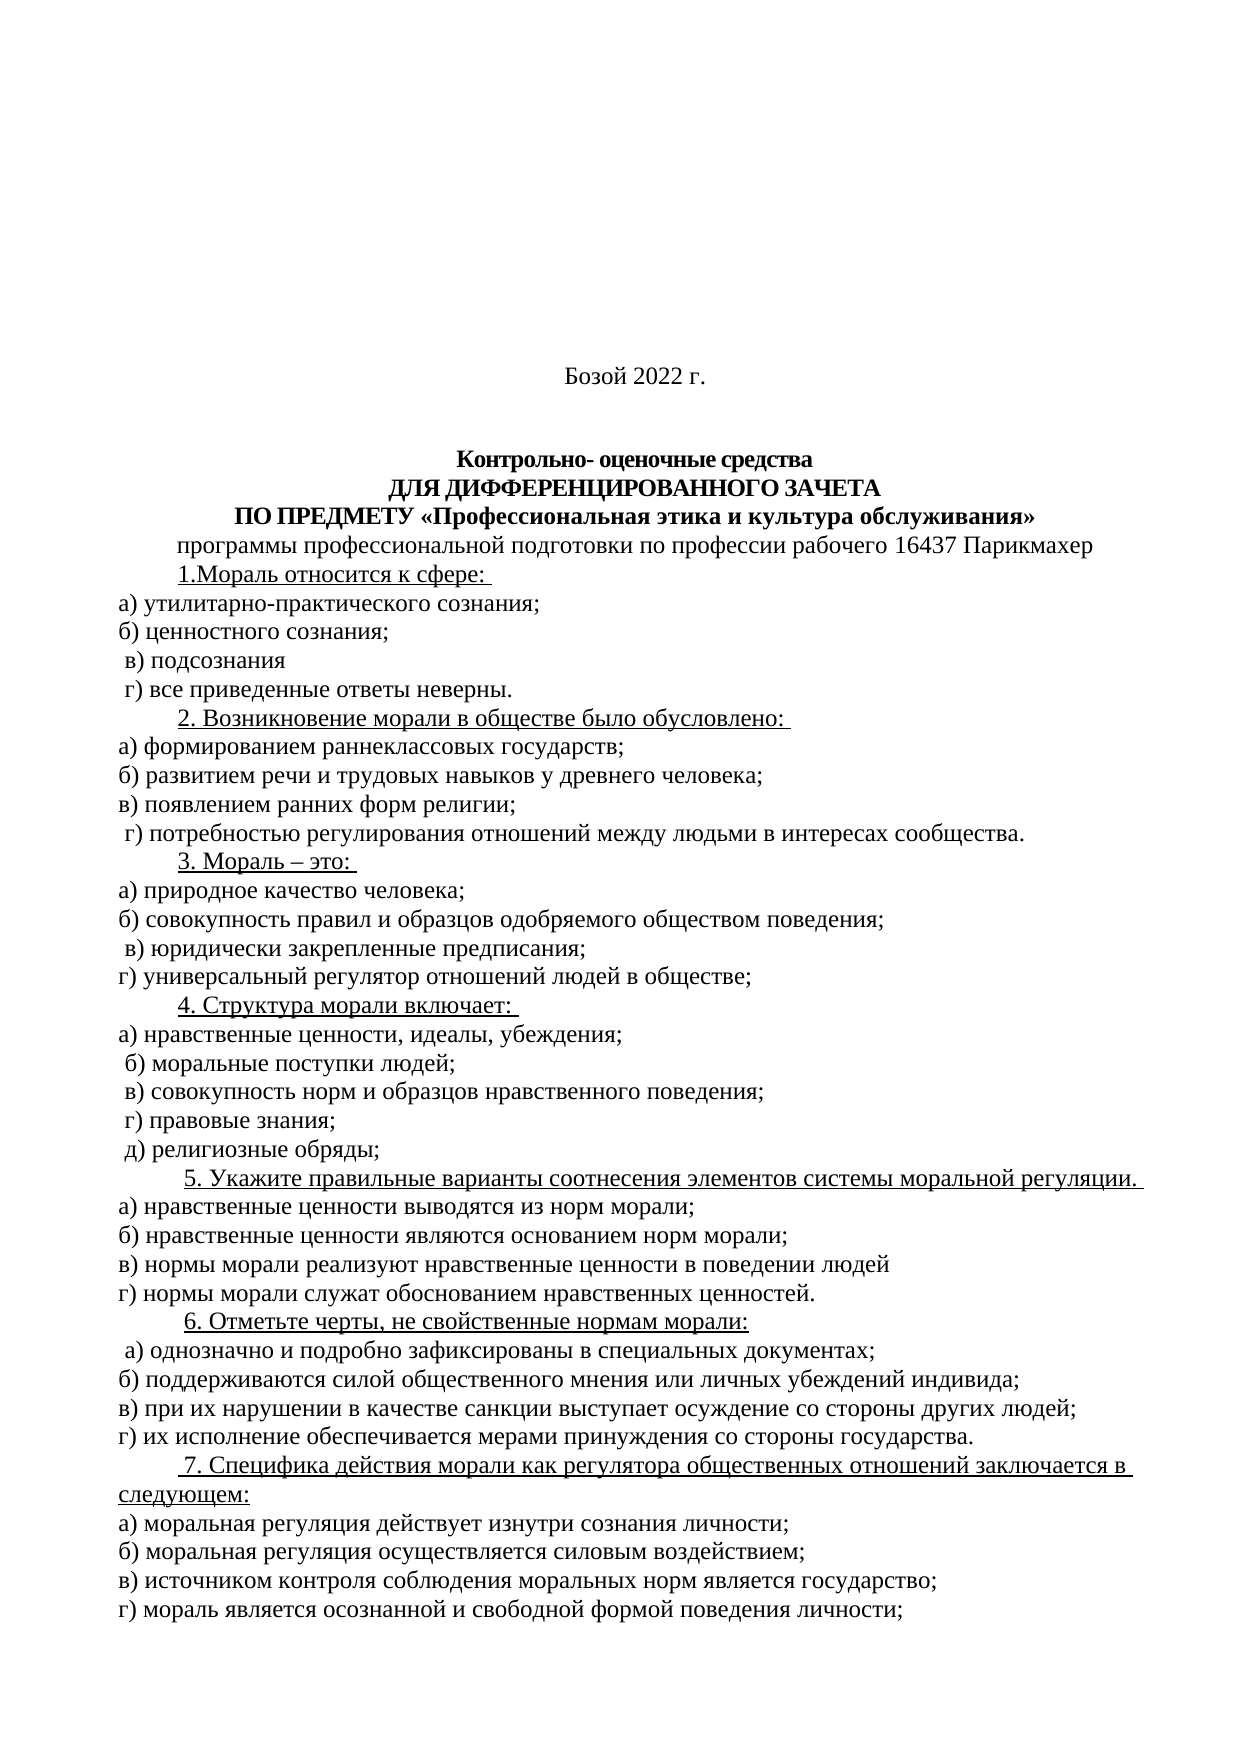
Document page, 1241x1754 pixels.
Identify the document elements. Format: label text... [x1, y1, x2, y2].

text 4. Структура морали включает: [118, 990, 1152, 1019]
text программы профессиональной подготовки по профессии рабочего 16437 Парикмахер [118, 530, 1152, 559]
text б) нравственные ценности являются основанием норм морали; [118, 1220, 1152, 1249]
text г) нормы морали служат обоснованием нравственных ценностей. [118, 1278, 1152, 1306]
text 7. Специфика действия морали как регулятора общественных отношений заключается в следующем: [118, 1450, 1152, 1508]
text а) нравственные ценности выводятся из норм морали; [118, 1191, 1152, 1220]
text б) развитием речи и трудовых навыков у древнего человека; [118, 760, 1152, 789]
text а) нравственные ценности, идеалы, убеждения; [118, 1019, 1152, 1048]
text ПО ПРЕДМЕТУ «Профессиональная этика и культура обслуживания» [118, 501, 1152, 530]
text Контрольно- оценочные средства [118, 444, 1152, 473]
text г) универсальный регулятор отношений людей в обществе; [118, 961, 1152, 990]
text а) однозначно и подробно зафиксированы в специальных документах; [118, 1335, 1152, 1364]
text а) формированием раннеклассовых государств; [118, 731, 1152, 760]
text 2. Возникновение морали в обществе было обусловлено: [118, 703, 1152, 731]
text ДЛЯ ДИФФЕРЕНЦИРОВАННОГО ЗАЧЕТА [118, 473, 1152, 501]
text б) моральная регуляция осуществляется силовым воздействием; [118, 1536, 1152, 1565]
text Бозой 2022 г. [118, 361, 1152, 390]
text 5. Укажите правильные варианты соотнесения элементов системы моральной регуляции. [118, 1163, 1152, 1191]
text д) религиозные обряды; [118, 1134, 1152, 1163]
text г) мораль является осознанной и свободной формой поведения личности; [118, 1594, 1152, 1623]
text а) утилитарно-практического сознания; [118, 588, 1152, 616]
text в) юридически закрепленные предписания; [118, 933, 1152, 961]
text 1.Мораль относится к сфере: [118, 559, 1152, 588]
text в) совокупность норм и образцов нравственного поведения; [118, 1076, 1152, 1105]
text в) появлением ранних форм религии; [118, 789, 1152, 818]
text 3. Мораль – это: [118, 846, 1152, 875]
text б) моральные поступки людей; [118, 1048, 1152, 1076]
text г) потребностью регулирования отношений между людьми в интересах сообщества. [118, 818, 1152, 846]
text а) природное качество человека; [118, 875, 1152, 904]
text б) совокупность правил и образцов одобряемого обществом поведения; [118, 904, 1152, 933]
text в) подсознания [118, 645, 1152, 674]
text б) ценностного сознания; [118, 616, 1152, 645]
text в) нормы морали реализуют нравственные ценности в поведении людей [118, 1249, 1152, 1278]
text в) источником контроля соблюдения моральных норм является государство; [118, 1565, 1152, 1594]
text г) все приведенные ответы неверны. [118, 674, 1152, 703]
text г) правовые знания; [118, 1105, 1152, 1134]
text в) при их нарушении в качестве санкции выступает осуждение со стороны других людей; [118, 1393, 1152, 1421]
text 6. Отметьте черты, не свойственные нормам морали: [118, 1306, 1152, 1335]
text а) моральная регуляция действует изнутри сознания личности; [118, 1508, 1152, 1536]
text г) их исполнение обеспечивается мерами принуждения со стороны государства. [118, 1421, 1152, 1450]
text б) поддерживаются силой общественного мнения или личных убеждений индивида; [118, 1364, 1152, 1393]
